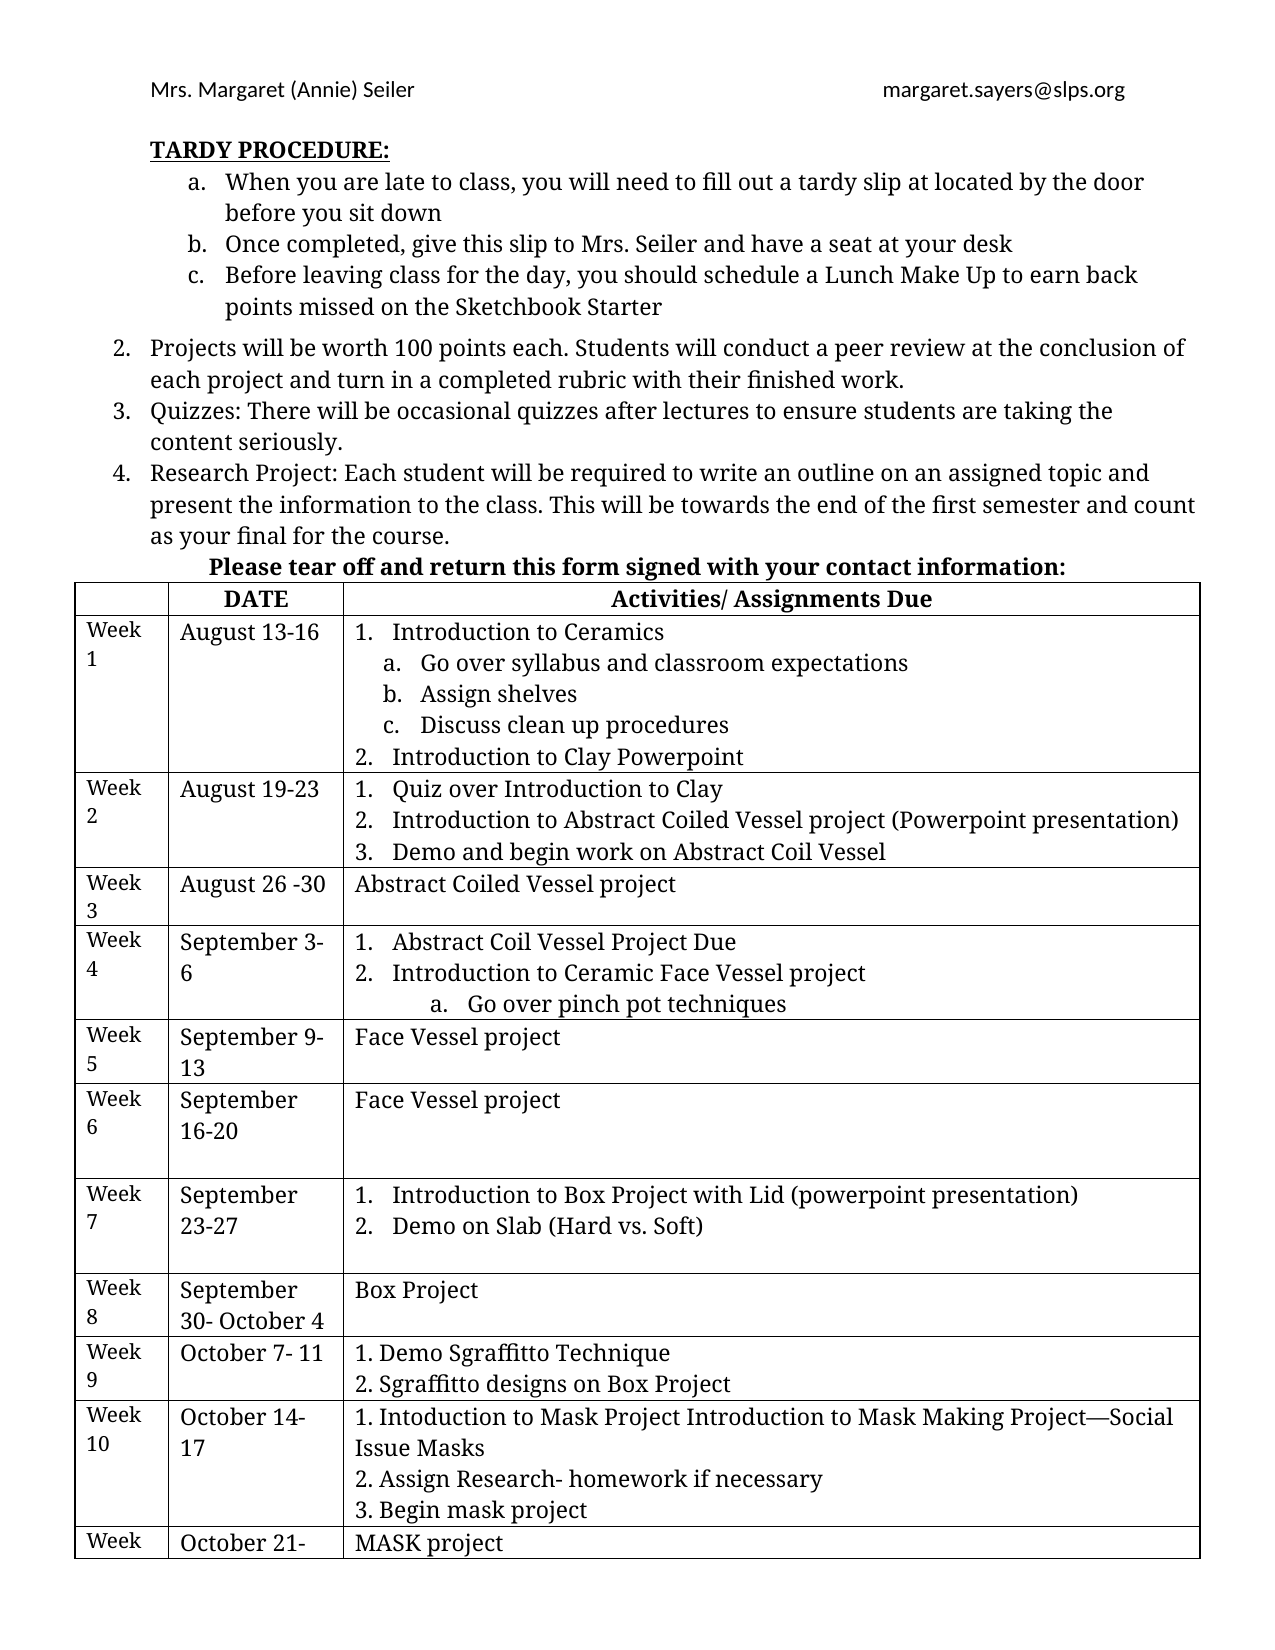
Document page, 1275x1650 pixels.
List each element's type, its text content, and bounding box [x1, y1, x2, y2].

table_cell Face Vessel project [344, 1020, 1199, 1083]
table_cell Introduction to Box Project with Lid (powerpoint presentation) Demo on Slab (Hard vs. Soft) [344, 1179, 1199, 1272]
table_cell Abstract Coiled Vessel project [344, 868, 1199, 924]
table_cell Week 11 [76, 1527, 168, 1558]
table_cell September 16-20 [169, 1084, 343, 1178]
table_cell Box Project [344, 1274, 1199, 1336]
table_cell Week 7 [76, 1179, 168, 1272]
table_cell Week 4 [76, 926, 168, 1019]
list Research Project: Each student will be required to write an outline on an assigned topic and present the information to the class. This will be towards the end of the first semester and count as your final for the course. [112, 457, 1200, 551]
table_cell Week 10 [76, 1401, 168, 1526]
table_header DATE [169, 583, 343, 614]
list TARDY PROCEDURE: [150, 134, 1200, 166]
table_cell 1. Intoduction to Mask Project Introduction to Mask Making Project—Social Issue Masks 2. Assign Research- homework if necessary 3. Begin mask project [344, 1401, 1199, 1526]
list Before leaving class for the day, you should schedule a Lunch Make Up to earn back points missed on the Sketchbook Starter [187, 259, 1200, 322]
table_cell 1. Demo Sgraffitto Technique 2. Sgraffitto designs on Box Project [344, 1337, 1199, 1399]
table_cell August 13-16 [169, 616, 343, 772]
table_cell Week 2 [76, 773, 168, 867]
table_cell August 26 -30 [169, 868, 343, 924]
table_cell September 3-6 [169, 926, 343, 1019]
table_cell Introduction to Ceramics Go over syllabus and classroom expectations Assign shelves Discuss clean up procedures Introduction to Clay Powerpoint [344, 616, 1199, 772]
list Once completed, give this slip to Mrs. Seiler and have a seat at your desk [187, 228, 1200, 259]
list Quizzes: There will be occasional quizzes after lectures to ensure students are taking the content seriously. [112, 395, 1200, 457]
table_cell Week 3 [76, 868, 168, 924]
table_cell October 21- 25 [169, 1527, 343, 1558]
list When you are late to class, you will need to fill out a tardy slip at located by the door before you sit down [187, 166, 1200, 228]
table_cell October 7- 11 [169, 1337, 343, 1399]
text Please tear off and return this form signed with your contact information: [75, 551, 1200, 582]
table_cell Quiz over Introduction to Clay Introduction to Abstract Coiled Vessel project (Powerpoint presentation) Demo and begin work on Abstract Coil Vessel [344, 773, 1199, 867]
table_cell October 14- 17 [169, 1401, 343, 1526]
table_cell September 30- October 4 [169, 1274, 343, 1336]
table_cell Week 9 [76, 1337, 168, 1399]
table_header Activities/ Assignments Due [344, 583, 1199, 614]
table_cell August 19-23 [169, 773, 343, 867]
table_cell Week 1 [76, 616, 168, 772]
table_header [76, 583, 168, 614]
table_cell Week 5 [76, 1020, 168, 1083]
list Projects will be worth 100 points each. Students will conduct a peer review at the conclusion of each project and turn in a completed rubric with their finished work. [112, 332, 1200, 395]
table_cell Abstract Coil Vessel Project Due Introduction to Ceramic Face Vessel project Go over pinch pot techniques [344, 926, 1199, 1019]
table_cell Week 6 [76, 1084, 168, 1178]
table_cell September 9-13 [169, 1020, 343, 1083]
table_cell September 23-27 [169, 1179, 343, 1272]
table_cell MASK project [344, 1527, 1199, 1558]
table_cell Week 8 [76, 1274, 168, 1336]
table_cell Face Vessel project [344, 1084, 1199, 1178]
